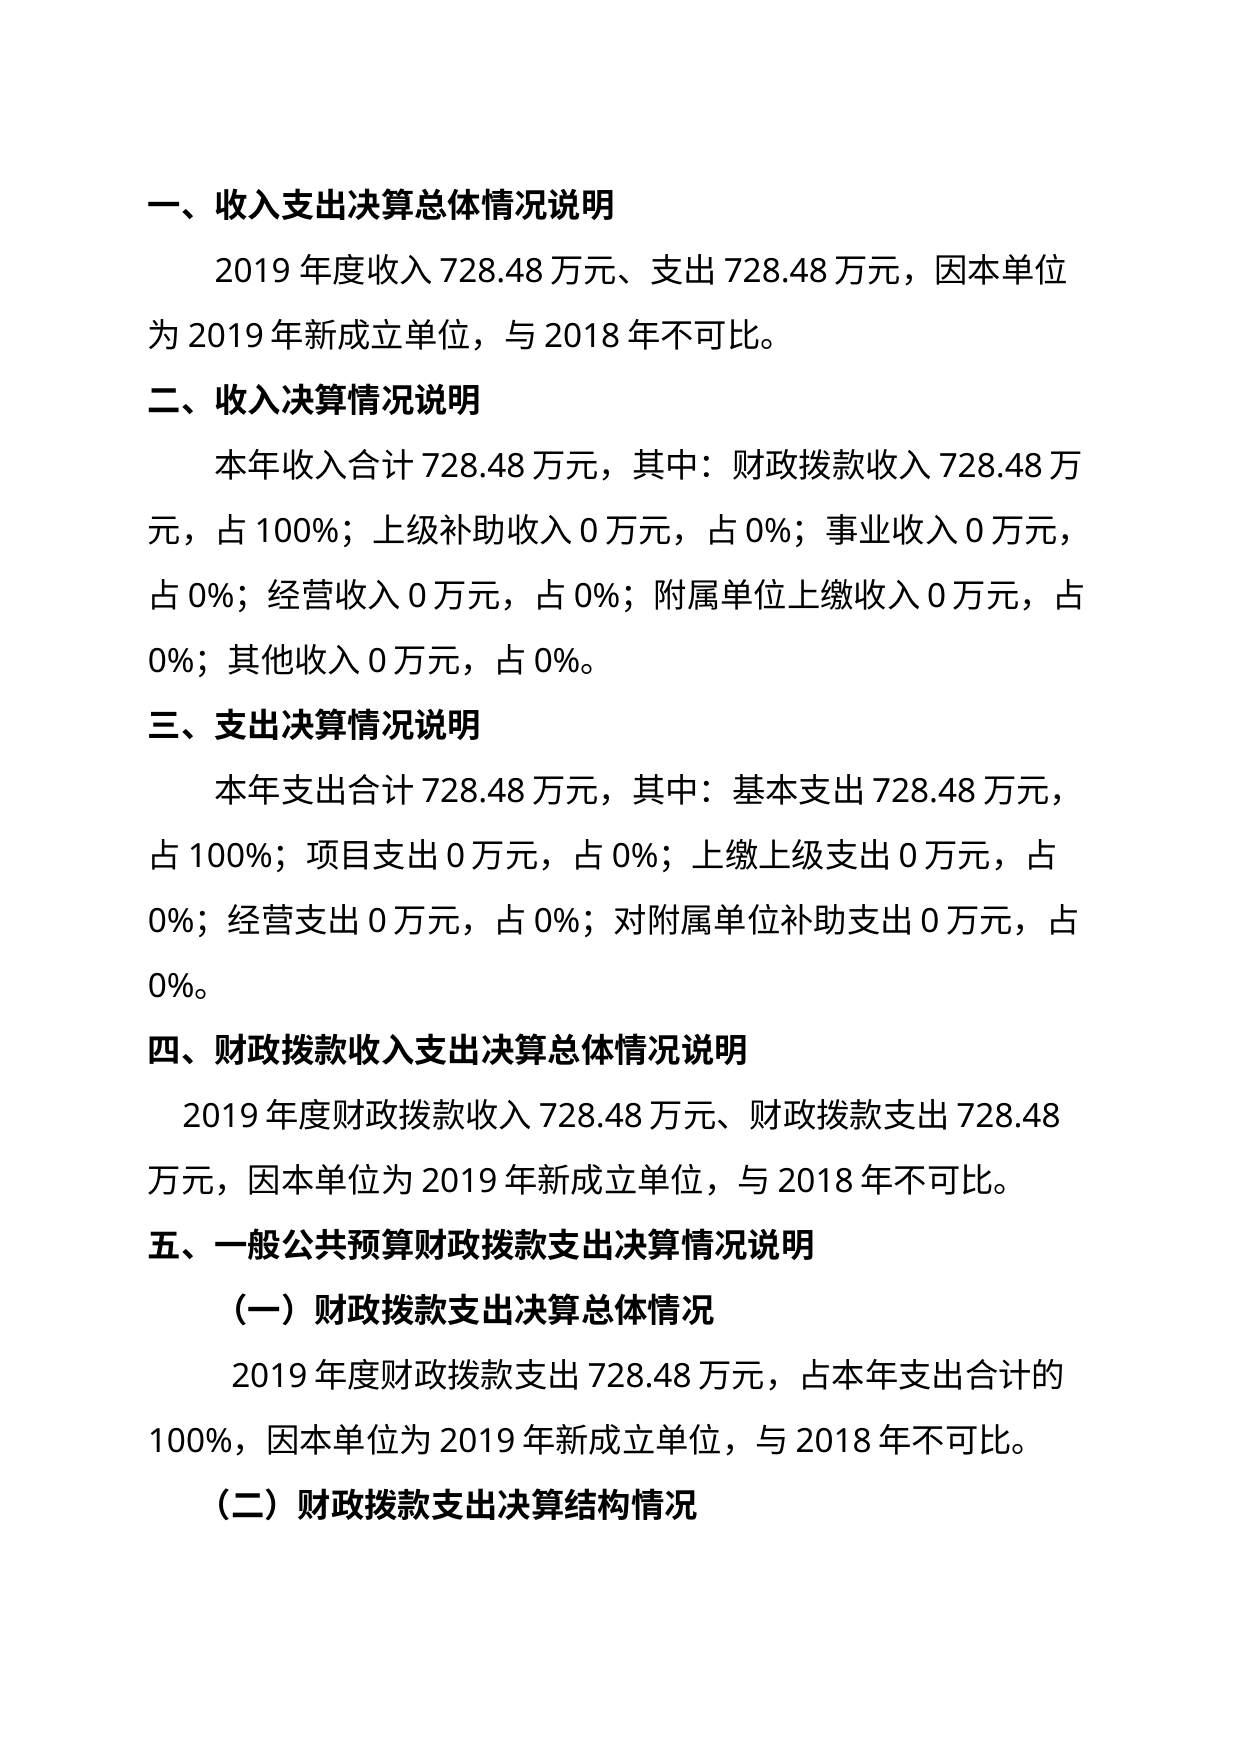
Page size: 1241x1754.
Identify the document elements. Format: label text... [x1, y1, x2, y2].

text 五、一般公共预算财政拨款支出决算情况说明 [148, 1211, 1093, 1276]
text 一、收入支出决算总体情况说明 [148, 171, 1093, 236]
text 三、支出决算情况说明 [148, 691, 1093, 756]
text （一）财政拨款支出决算总体情况 [148, 1276, 1093, 1341]
text 本年收入合计728.48万元，其中：财政拨款收入728.48万元，占100%；上级补助收入0万元，占0%；事业收入0万元，占0%；经营收入0万元，占0%；附属单位上缴收入0万元，占0%；其他收入0万元，占0%。 [148, 431, 1093, 691]
text （二）财政拨款支出决算结构情况 [148, 1471, 1093, 1536]
text 四、财政拨款收入支出决算总体情况说明 [148, 1016, 1093, 1081]
text 二、收入决算情况说明 [148, 366, 1093, 431]
text 2019年度财政拨款收入728.48万元、财政拨款支出728.48万元，因本单位为2019年新成立单位，与2018年不可比。 [148, 1081, 1093, 1211]
text 2019 年度收入728.48万元、支出728.48万元，因本单位为2019年新成立单位，与2018年不可比。 [148, 236, 1093, 366]
text 2019年度财政拨款支出728.48万元，占本年支出合计的100%，因本单位为2019年新成立单位，与2018年不可比。 [148, 1341, 1093, 1471]
text 本年支出合计728.48万元，其中：基本支出728.48万元，占100%；项目支出0万元，占0%；上缴上级支出0万元，占0%；经营支出0万元，占0%；对附属单位补助支出0万元，占0%。 [148, 756, 1093, 1016]
